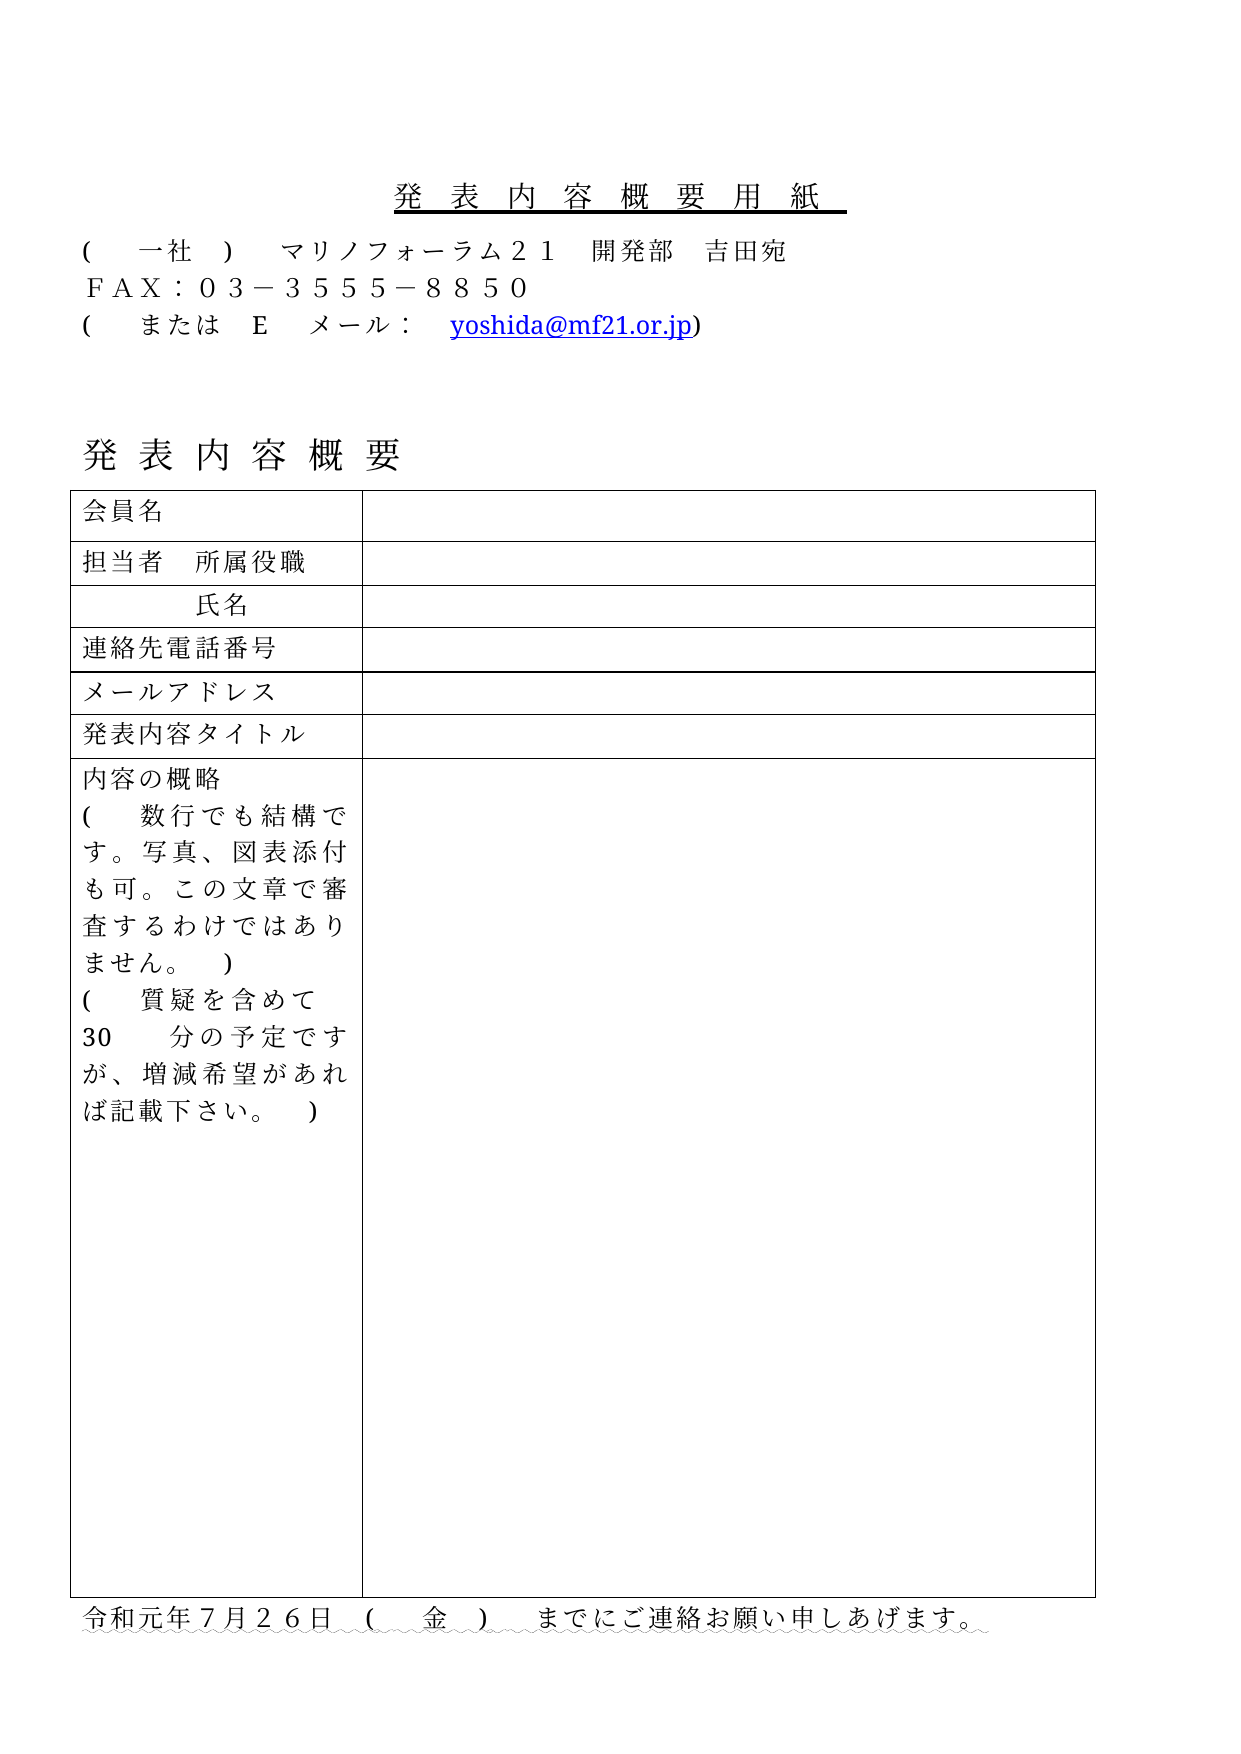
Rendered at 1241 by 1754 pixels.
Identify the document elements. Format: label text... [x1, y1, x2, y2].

table_cell メールアドレス [71, 673, 362, 714]
text 令和元年７月２６日(金)までにご連絡お願い申しあげます。 [82, 1598, 1158, 1635]
table_cell 氏名 [71, 586, 362, 627]
table_cell [363, 628, 1095, 671]
table_cell 内容の概略 (数行でも結構です。写真、図表添付も可。この文章で審査するわけではありません。) (質疑を含めて30分の予定ですが、増減希望があれば記載下さい。) [71, 759, 362, 1597]
table_header 会員名 [71, 491, 362, 541]
table_cell 発表内容タイトル [71, 715, 362, 758]
text 発表内容概要 [82, 416, 1158, 490]
table_cell [363, 715, 1095, 758]
table_cell [363, 542, 1095, 584]
table_cell 担当者 所属役職 [71, 542, 362, 584]
text ＦＡＸ：０３－３５５５－８８５０ [82, 268, 1158, 305]
table_cell [363, 759, 1095, 1597]
table_cell 連絡先電話番号 [71, 628, 362, 671]
table_cell [363, 673, 1095, 714]
text (一社)マリノフォーラム２１ 開発部 吉田宛 [82, 232, 1158, 268]
text (またはEメール：yoshida@mf21.or.jp) [82, 305, 1158, 342]
table_cell [363, 586, 1095, 627]
text 発表内容概要用紙 [82, 158, 1158, 232]
table_header [363, 491, 1095, 541]
